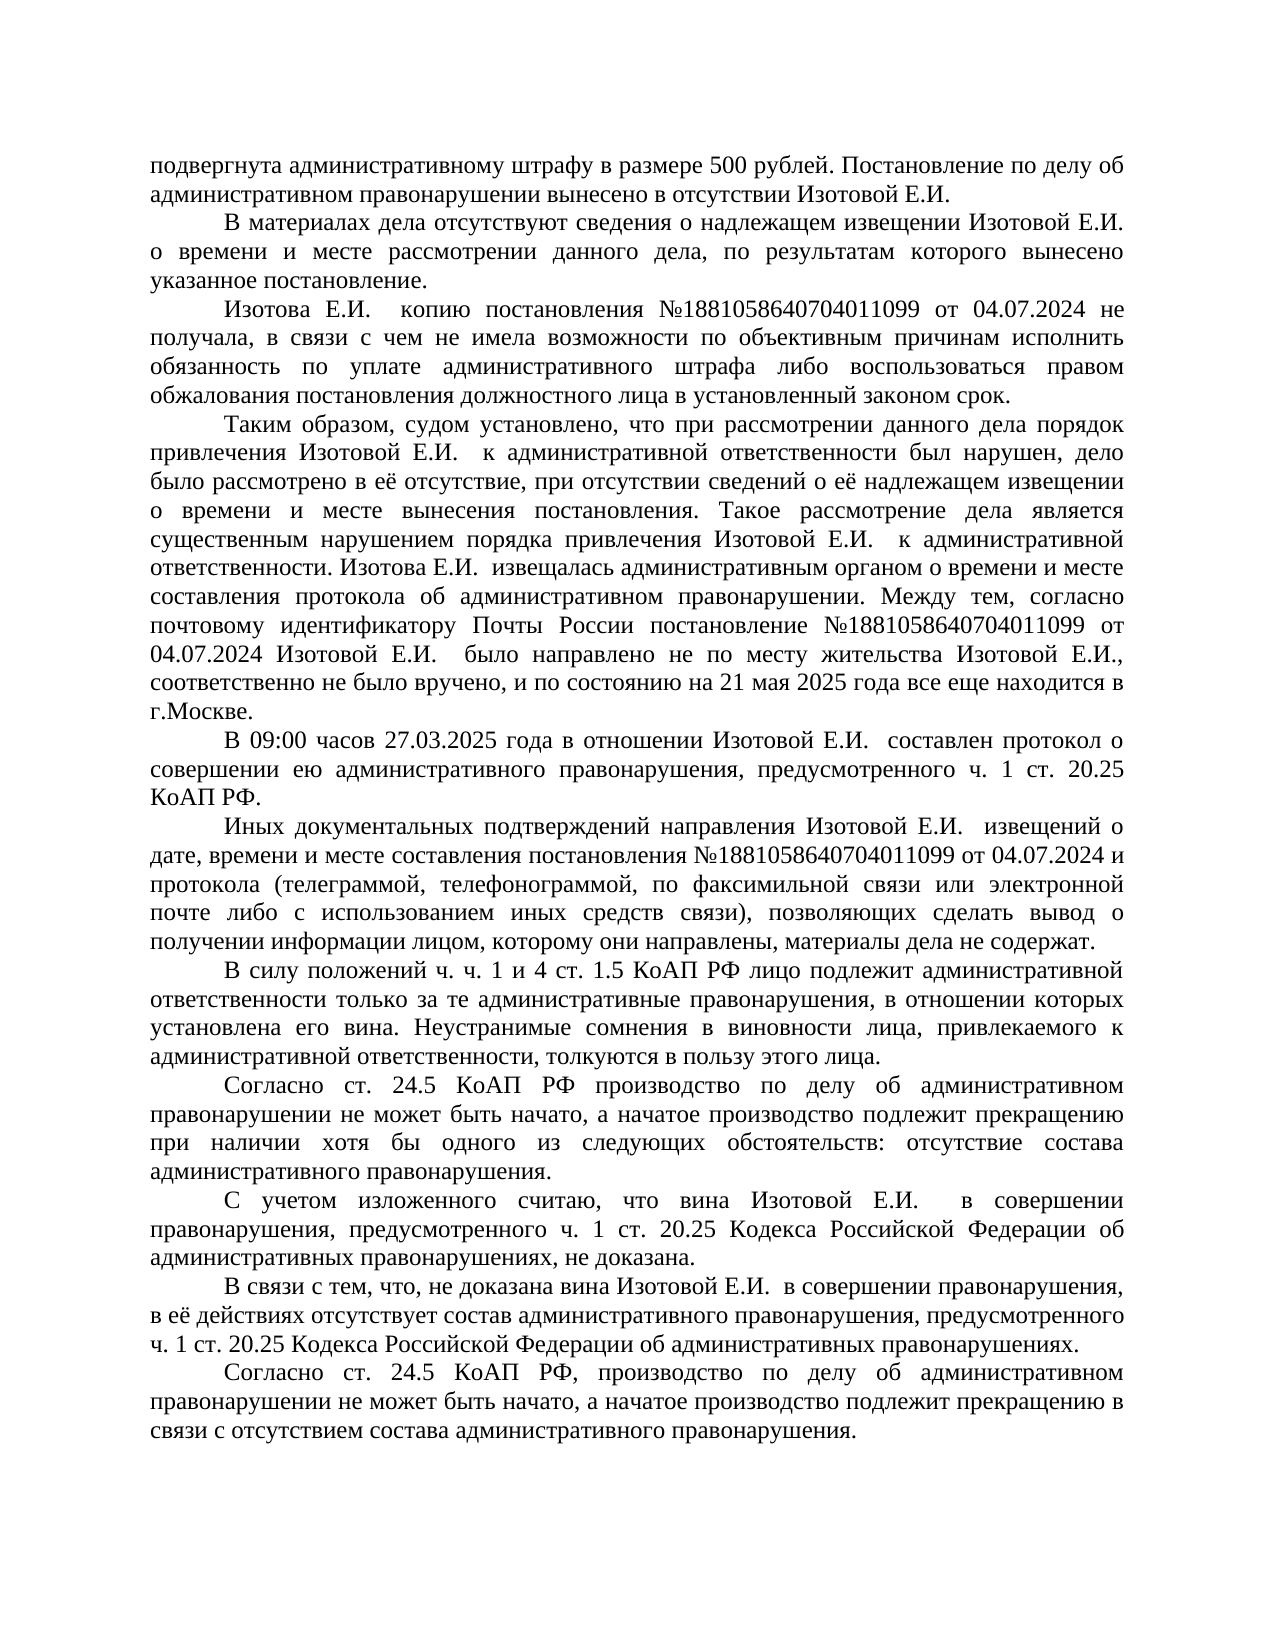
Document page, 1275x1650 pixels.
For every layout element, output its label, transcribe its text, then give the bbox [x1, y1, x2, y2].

text В силу положений ч. ч. 1 и 4 ст. 1.5 КоАП РФ лицо подлежит административной ответственности только за те административные правонарушения, в отношении которых установлена его вина. Неустранимые сомнения в виновности лица, привлекаемого к административной ответственности, толкуются в пользу этого лица. [150, 955, 1125, 1070]
text С учетом изложенного считаю, что вина Изотовой Е.И. в совершении правонарушения, предусмотренного ч. 1 ст. 20.25 Кодекса Российской Федерации об административных правонарушениях, не доказана. [150, 1185, 1125, 1271]
text Изотова Е.И. копию постановления №1881058640704011099 от 04.07.2024 не получала, в связи с чем не имела возможности по объективным причинам исполнить обязанность по уплате административного штрафа либо воспользоваться правом обжалования постановления должностного лица в установленный законом срок. [150, 294, 1125, 409]
text В 09:00 часов 27.03.2025 года в отношении Изотовой Е.И. составлен протокол о совершении ею административного правонарушения, предусмотренного ч. 1 ст. 20.25 КоАП РФ. [150, 725, 1125, 811]
text Иных документальных подтверждений направления Изотовой Е.И. извещений о дате, времени и месте составления постановления №1881058640704011099 от 04.07.2024 и протокола (телеграммой, телефонограммой, по факсимильной связи или электронной почте либо с использованием иных средств связи), позволяющих сделать вывод о получении информации лицом, которому они направлены, материалы дела не содержат. [150, 811, 1125, 955]
text Таким образом, судом установлено, что при рассмотрении данного дела порядок привлечения Изотовой Е.И. к административной ответственности был нарушен, дело было рассмотрено в её отсутствие, при отсутствии сведений о её надлежащем извещении о времени и месте вынесения постановления. Такое рассмотрение дела является существенным нарушением порядка привлечения Изотовой Е.И. к административной ответственности. Изотова Е.И. извещалась административным органом о времени и месте составления протокола об административном правонарушении. Между тем, согласно почтовому идентификатору Почты России постановление №1881058640704011099 от 04.07.2024 Изотовой Е.И. было направлено не по месту жительства Изотовой Е.И., соответственно не было вручено, и по состоянию на 21 мая 2025 года все еще находится в г.Москве. [150, 409, 1125, 725]
text Согласно ст. 24.5 КоАП РФ, производство по делу об административном правонарушении не может быть начато, а начатое производство подлежит прекращению в связи с отсутствием состава административного правонарушения. [150, 1357, 1125, 1444]
text В материалах дела отсутствуют сведения о надлежащем извещении Изотовой Е.И. о времени и месте рассмотрении данного дела, по результатам которого вынесено указанное постановление. [150, 207, 1125, 294]
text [150, 150, 1125, 207]
text Согласно ст. 24.5 КоАП РФ производство по делу об административном правонарушении не может быть начато, а начатое производство подлежит прекращению при наличии хотя бы одного из следующих обстоятельств: отсутствие состава административного правонарушения. [150, 1070, 1125, 1185]
text В связи с тем, что, не доказана вина Изотовой Е.И. в совершении правонарушения, в её действиях отсутствует состав административного правонарушения, предусмотренного ч. 1 ст. 20.25 Кодекса Российской Федерации об административных правонарушениях. [150, 1271, 1125, 1357]
